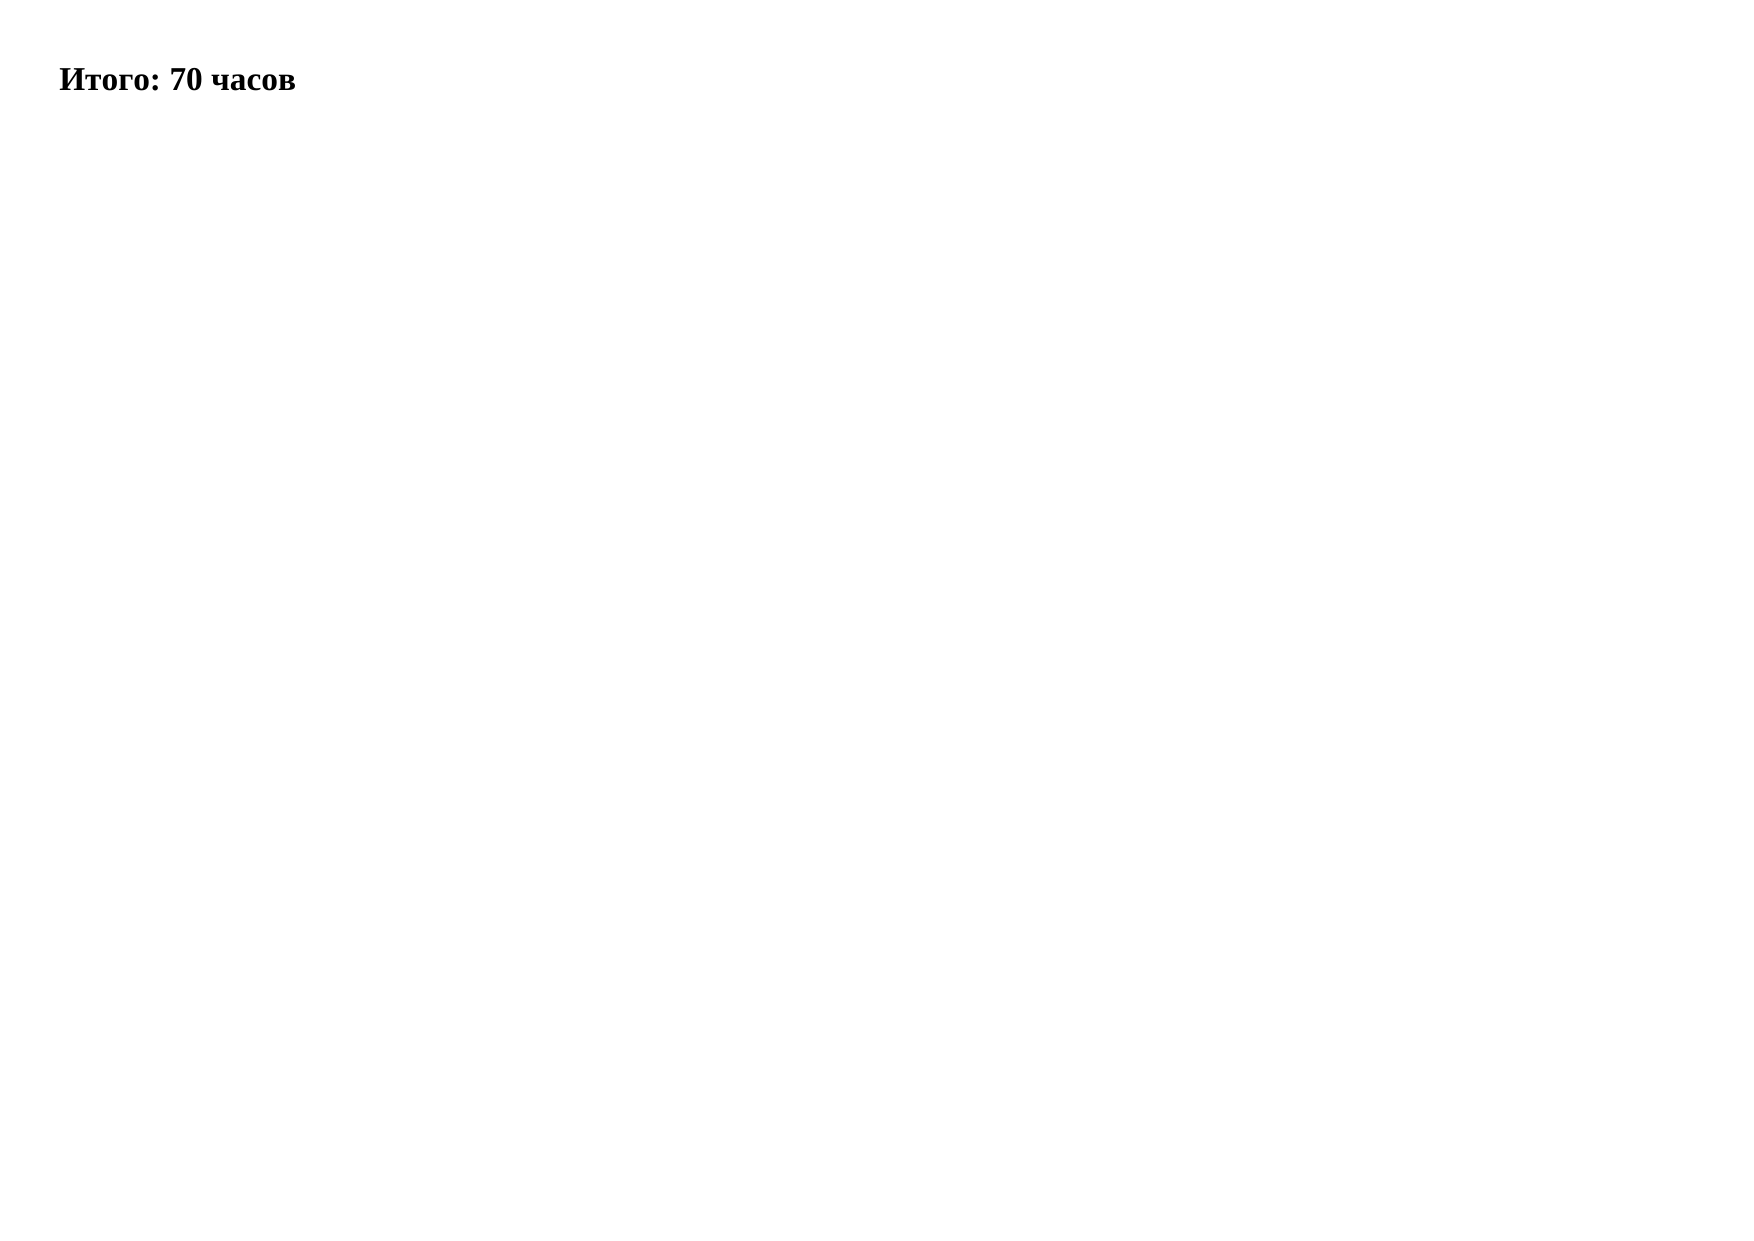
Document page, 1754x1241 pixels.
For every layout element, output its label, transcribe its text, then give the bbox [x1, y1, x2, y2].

text Итого: 70 часов [59, 59, 1695, 97]
